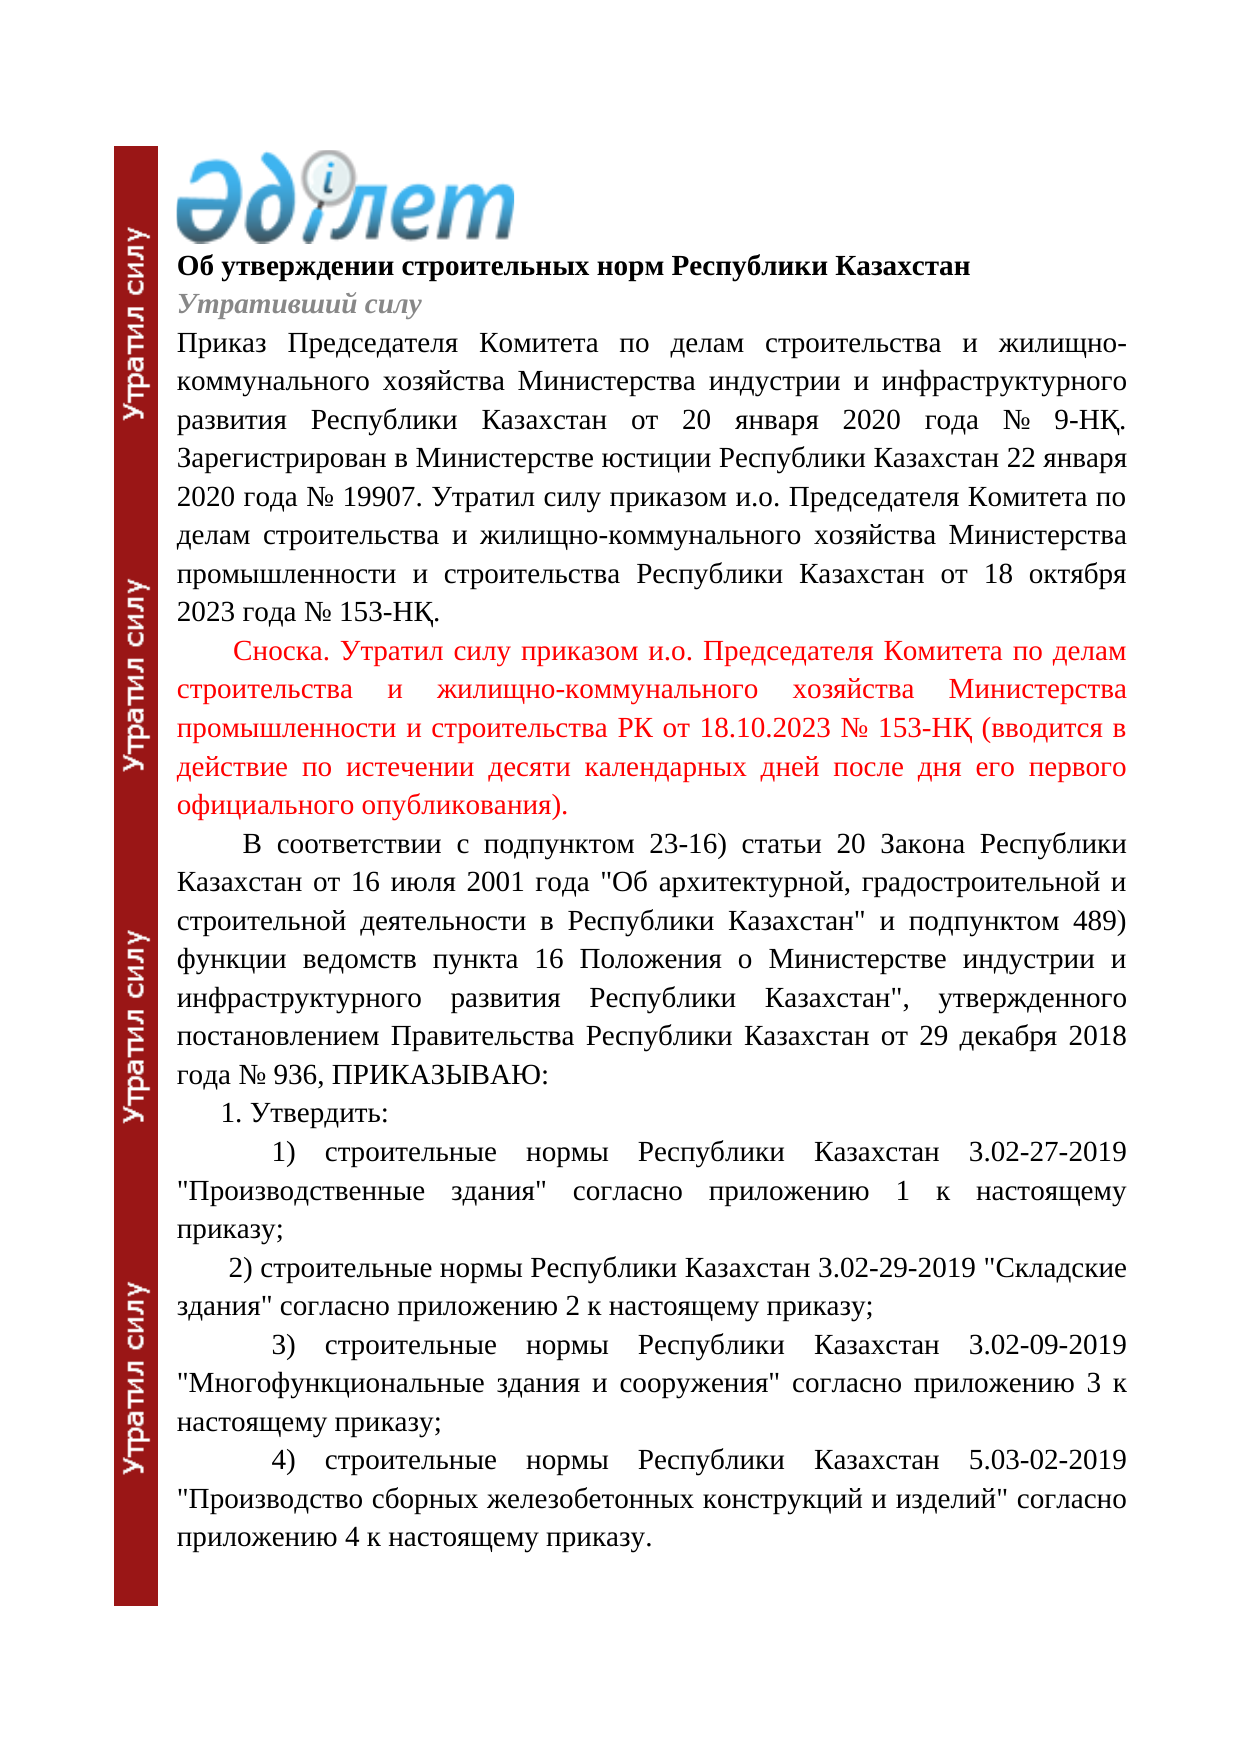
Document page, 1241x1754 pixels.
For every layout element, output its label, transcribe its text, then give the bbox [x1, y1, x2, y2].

picture [114, 281, 158, 286]
picture [114, 1553, 158, 1606]
text В соответствии с подпунктом 23-16) статьи 20 Закона Республики Казахстан от 16 июля 2001 года "Об архитектурной, градостроительной и строительной деятельности в Республики Казахстан" и подпунктом 489) функции ведомств пункта 16 Положения о Министерстве индустрии и инфраструктурного развития Республики Казахстан", утвержденного постановлением Правительства Республики Казахстан от 29 декабря 2018 года № 936, ПРИКАЗЫВАЮ: [112, 826, 1128, 1091]
picture [114, 146, 158, 248]
text Об утверждении строительных норм Республики Казахстан [112, 248, 1128, 281]
text Приказ Председателя Комитета по делам строительства и жилищно-коммунального хозяйства Министерства индустрии и инфраструктурного развития Республики Казахстан от 20 января 2020 года № 9-НҚ. Зарегистрирован в Министерстве юстиции Республики Казахстан 22 января 2020 года № 19907. Утратил силу приказом и.о. Председателя Комитета по делам строительства и жилищно-коммунального хозяйства Министерства промышленности и строительства Республики Казахстан от 18 октября 2023 года № 153-НҚ. [112, 325, 1128, 628]
picture [176, 150, 515, 244]
text Утративший силу [112, 286, 1128, 320]
picture [114, 1437, 158, 1442]
picture [114, 320, 158, 325]
picture [114, 1322, 158, 1327]
picture [114, 1091, 158, 1096]
picture [114, 1129, 158, 1134]
text 1. Утвердить: [112, 1096, 1128, 1129]
text 3) строительные нормы Республики Казахстан 3.02-09-2019 "Многофункциональные здания и сооружения" согласно приложению 3 к настоящему приказу; [112, 1327, 1128, 1437]
text Сноска. Утратил силу приказом и.о. Председателя Комитета по делам строительства и жилищно-коммунального хозяйства Министерства промышленности и строительства РК от 18.10.2023 № 153-НҚ (вводится в действие по истечении десяти календарных дней после дня его первого официального опубликования). [112, 633, 1128, 821]
picture [114, 628, 158, 633]
text 1) строительные нормы Республики Казахстан 3.02-27-2019 "Производственные здания" согласно приложению 1 к настоящему приказу; [112, 1134, 1128, 1245]
text 2) строительные нормы Республики Казахстан 3.02-29-2019 "Складские здания" согласно приложению 2 к настоящему приказу; [112, 1250, 1128, 1322]
picture [114, 821, 158, 826]
picture [114, 1245, 158, 1250]
text 4) строительные нормы Республики Казахстан 5.03-02-2019 "Производство сборных железобетонных конструкций и изделий" согласно приложению 4 к настоящему приказу. [112, 1442, 1128, 1553]
